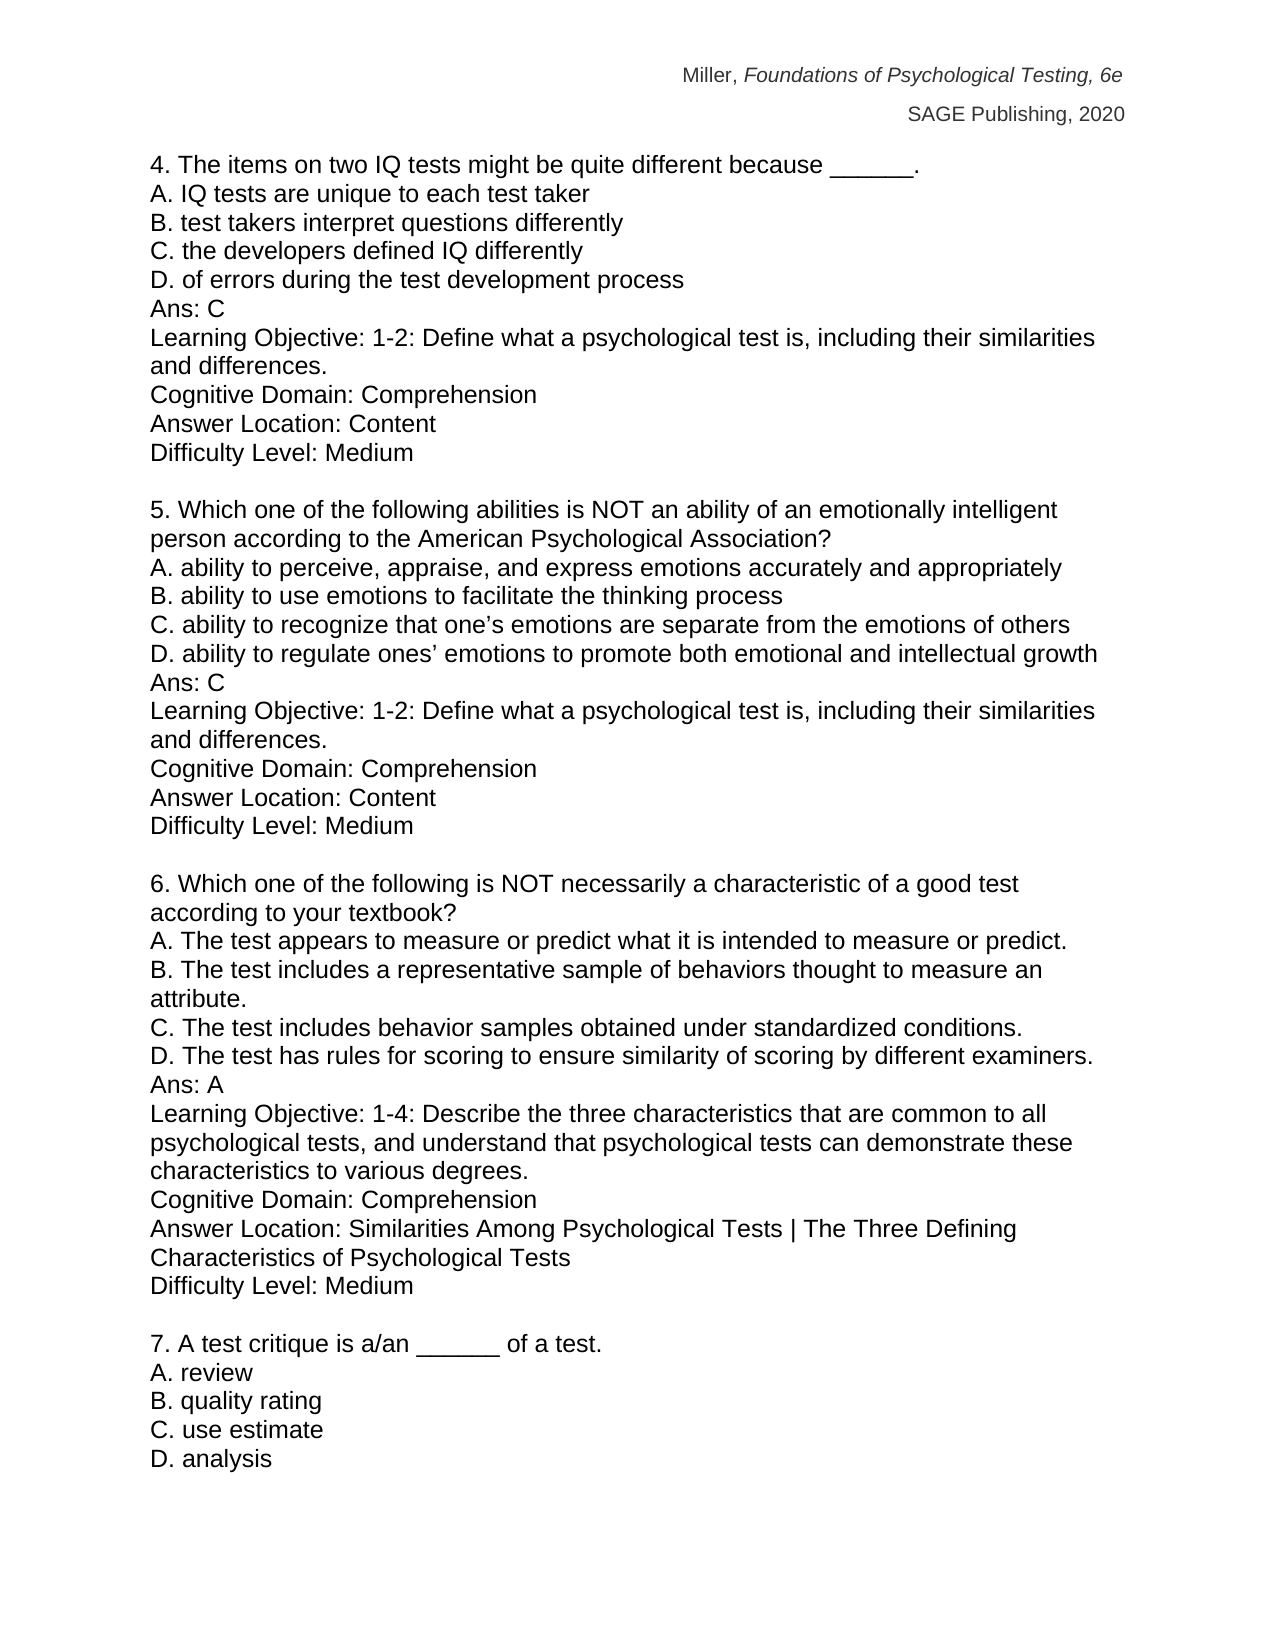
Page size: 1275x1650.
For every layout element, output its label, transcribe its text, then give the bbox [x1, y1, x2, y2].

text D. ability to regulate ones’ emotions to promote both emotional and intellectual growth [150, 639, 1125, 667]
text Learning Objective: 1-4: Describe the three characteristics that are common to all psychological tests, and understand that psychological tests can demonstrate these characteristics to various degrees. [150, 1099, 1125, 1185]
text B. The test includes a representative sample of behaviors thought to measure an attribute. [150, 955, 1125, 1012]
text Difficulty Level: Medium [150, 1271, 1125, 1300]
text 7. A test critique is a/an ______ of a test. [150, 1329, 1125, 1357]
text C. the developers defined IQ differently [150, 236, 1125, 265]
text Learning Objective: 1-2: Define what a psychological test is, including their similarities and differences. [150, 696, 1125, 754]
text A. The test appears to measure or predict what it is intended to measure or predict. [150, 926, 1125, 955]
text Cognitive Domain: Comprehension [150, 380, 1125, 409]
text Ans: C [150, 667, 1125, 696]
text Difficulty Level: Medium [150, 437, 1125, 466]
text Answer Location: Content [150, 782, 1125, 811]
text D. The test has rules for scoring to ensure similarity of scoring by different examiners. [150, 1041, 1125, 1070]
text D. of errors during the test development process [150, 265, 1125, 294]
text 6. Which one of the following is NOT necessarily a characteristic of a good test according to your textbook? [150, 869, 1125, 926]
text B. ability to use emotions to facilitate the thinking process [150, 581, 1125, 610]
text Learning Objective: 1-2: Define what a psychological test is, including their similarities and differences. [150, 322, 1125, 380]
text Cognitive Domain: Comprehension [150, 754, 1125, 782]
text Ans: C [150, 294, 1125, 322]
text D. analysis [150, 1444, 1125, 1472]
text 4. The items on two IQ tests might be quite different because ______. [150, 150, 1125, 179]
text A. review [150, 1357, 1125, 1386]
text A. ability to perceive, appraise, and express emotions accurately and appropriately [150, 552, 1125, 581]
text C. ability to recognize that one’s emotions are separate from the emotions of others [150, 610, 1125, 639]
text A. IQ tests are unique to each test taker [150, 179, 1125, 207]
text Ans: A [150, 1070, 1125, 1099]
text B. test takers interpret questions differently [150, 207, 1125, 236]
text C. use estimate [150, 1415, 1125, 1444]
text Difficulty Level: Medium [150, 811, 1125, 840]
text Answer Location: Similarities Among Psychological Tests | The Three Defining Characteristics of Psychological Tests [150, 1214, 1125, 1271]
text Answer Location: Content [150, 409, 1125, 437]
text B. quality rating [150, 1386, 1125, 1415]
text C. The test includes behavior samples obtained under standardized conditions. [150, 1012, 1125, 1041]
text 5. Which one of the following abilities is NOT an ability of an emotionally intelligent person according to the American Psychological Association? [150, 495, 1125, 552]
text Cognitive Domain: Comprehension [150, 1185, 1125, 1214]
